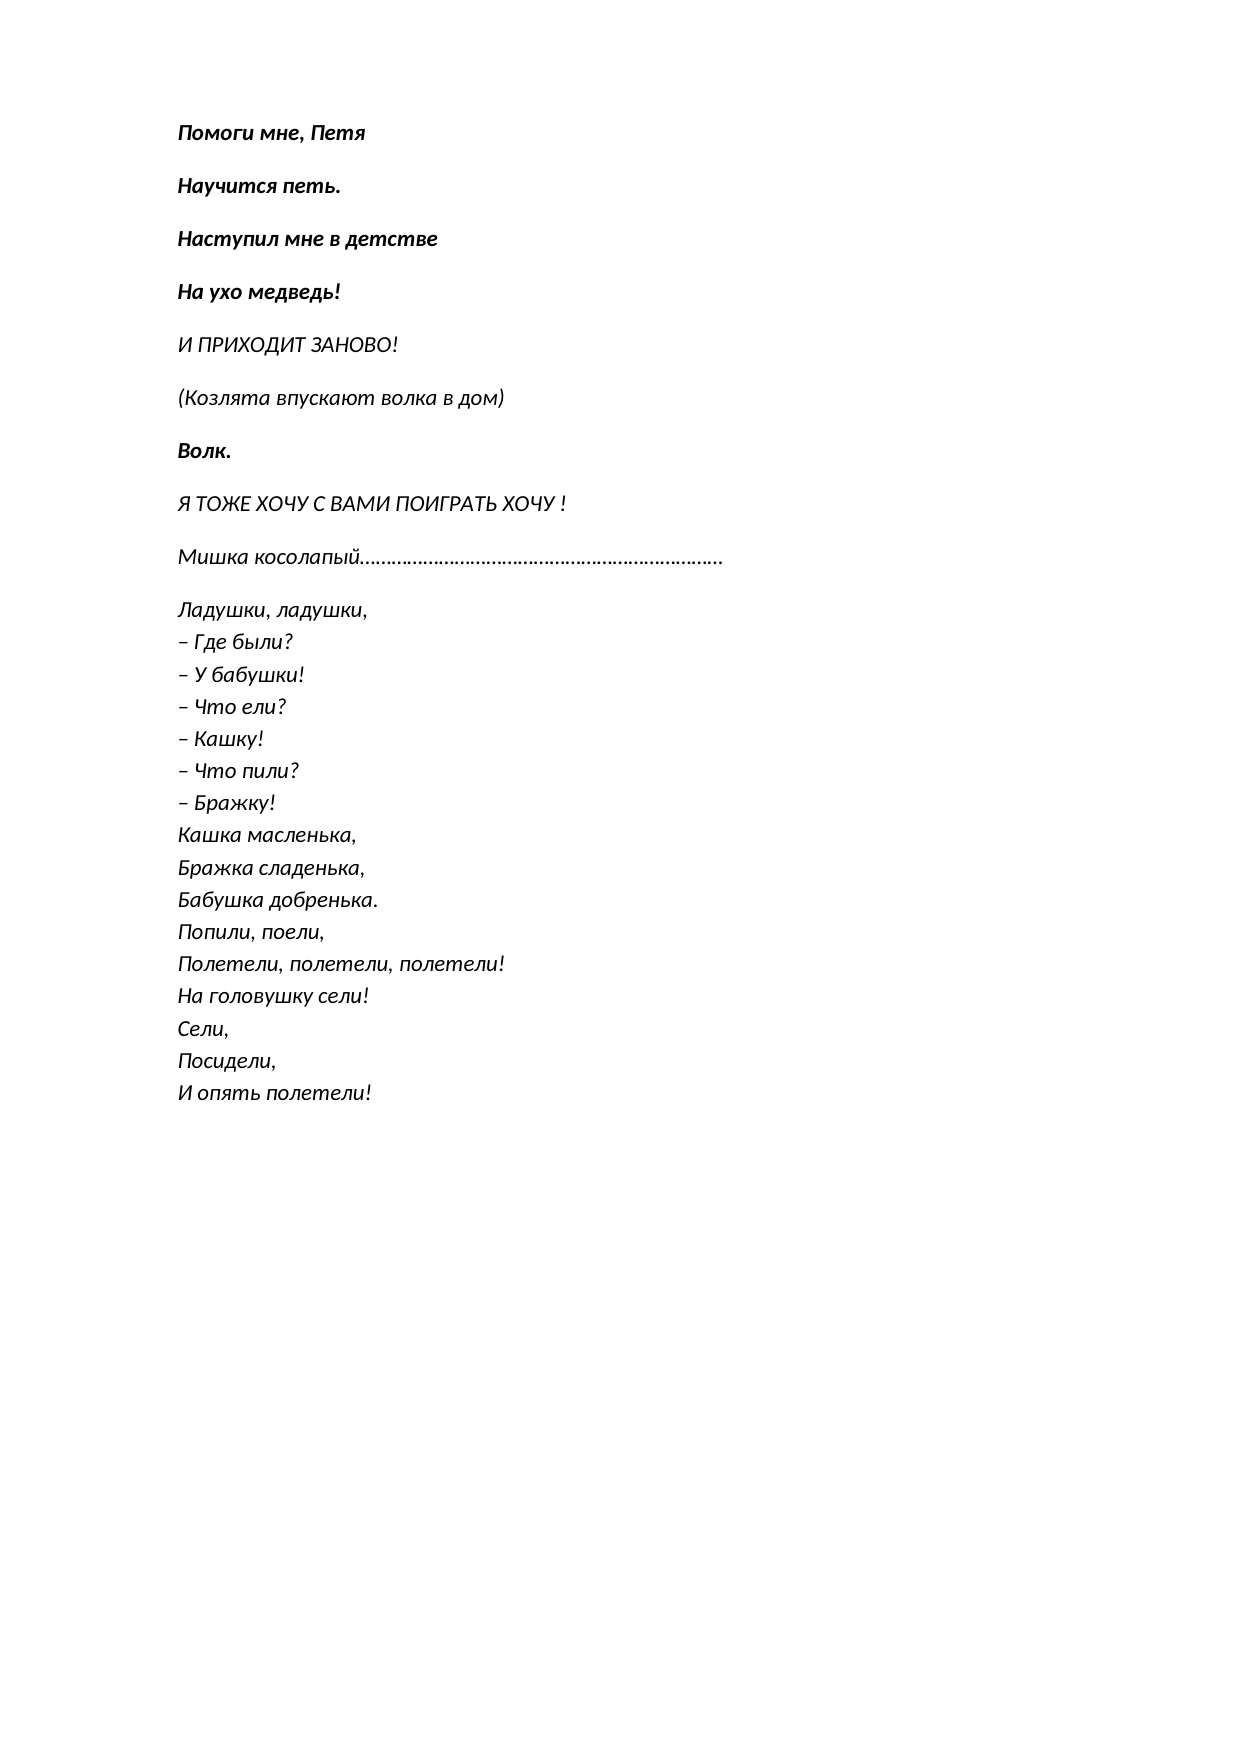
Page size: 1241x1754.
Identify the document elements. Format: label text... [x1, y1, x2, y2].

text Помоги мне, Петя [177, 118, 1152, 146]
text На ухо медведь! [177, 277, 1152, 305]
text Наступил мне в детстве [177, 224, 1152, 252]
text Волк. [177, 436, 1152, 464]
text И ПРИХОДИТ ЗАНОВО! [177, 330, 1152, 358]
text Я ТОЖЕ ХОЧУ С ВАМИ ПОИГРАТЬ ХОЧУ ! [177, 489, 1152, 517]
text (Козлята впускают волка в дом) [177, 383, 1152, 411]
text Научится петь. [177, 171, 1152, 199]
text Мишка косолапый…………………………………………………………… [177, 542, 1152, 570]
text Ладушки, ладушки, – Где были? – У бабушки! – Что ели? – Кашку! – Что пили? – Бражку! Кашка масленька, Бражка сладенька, Бабушка добренька. Попили, поели, Полетели, полетели, полетели! На головушку сели! Сели, Посидели, И опять полетели! [177, 595, 1152, 1106]
